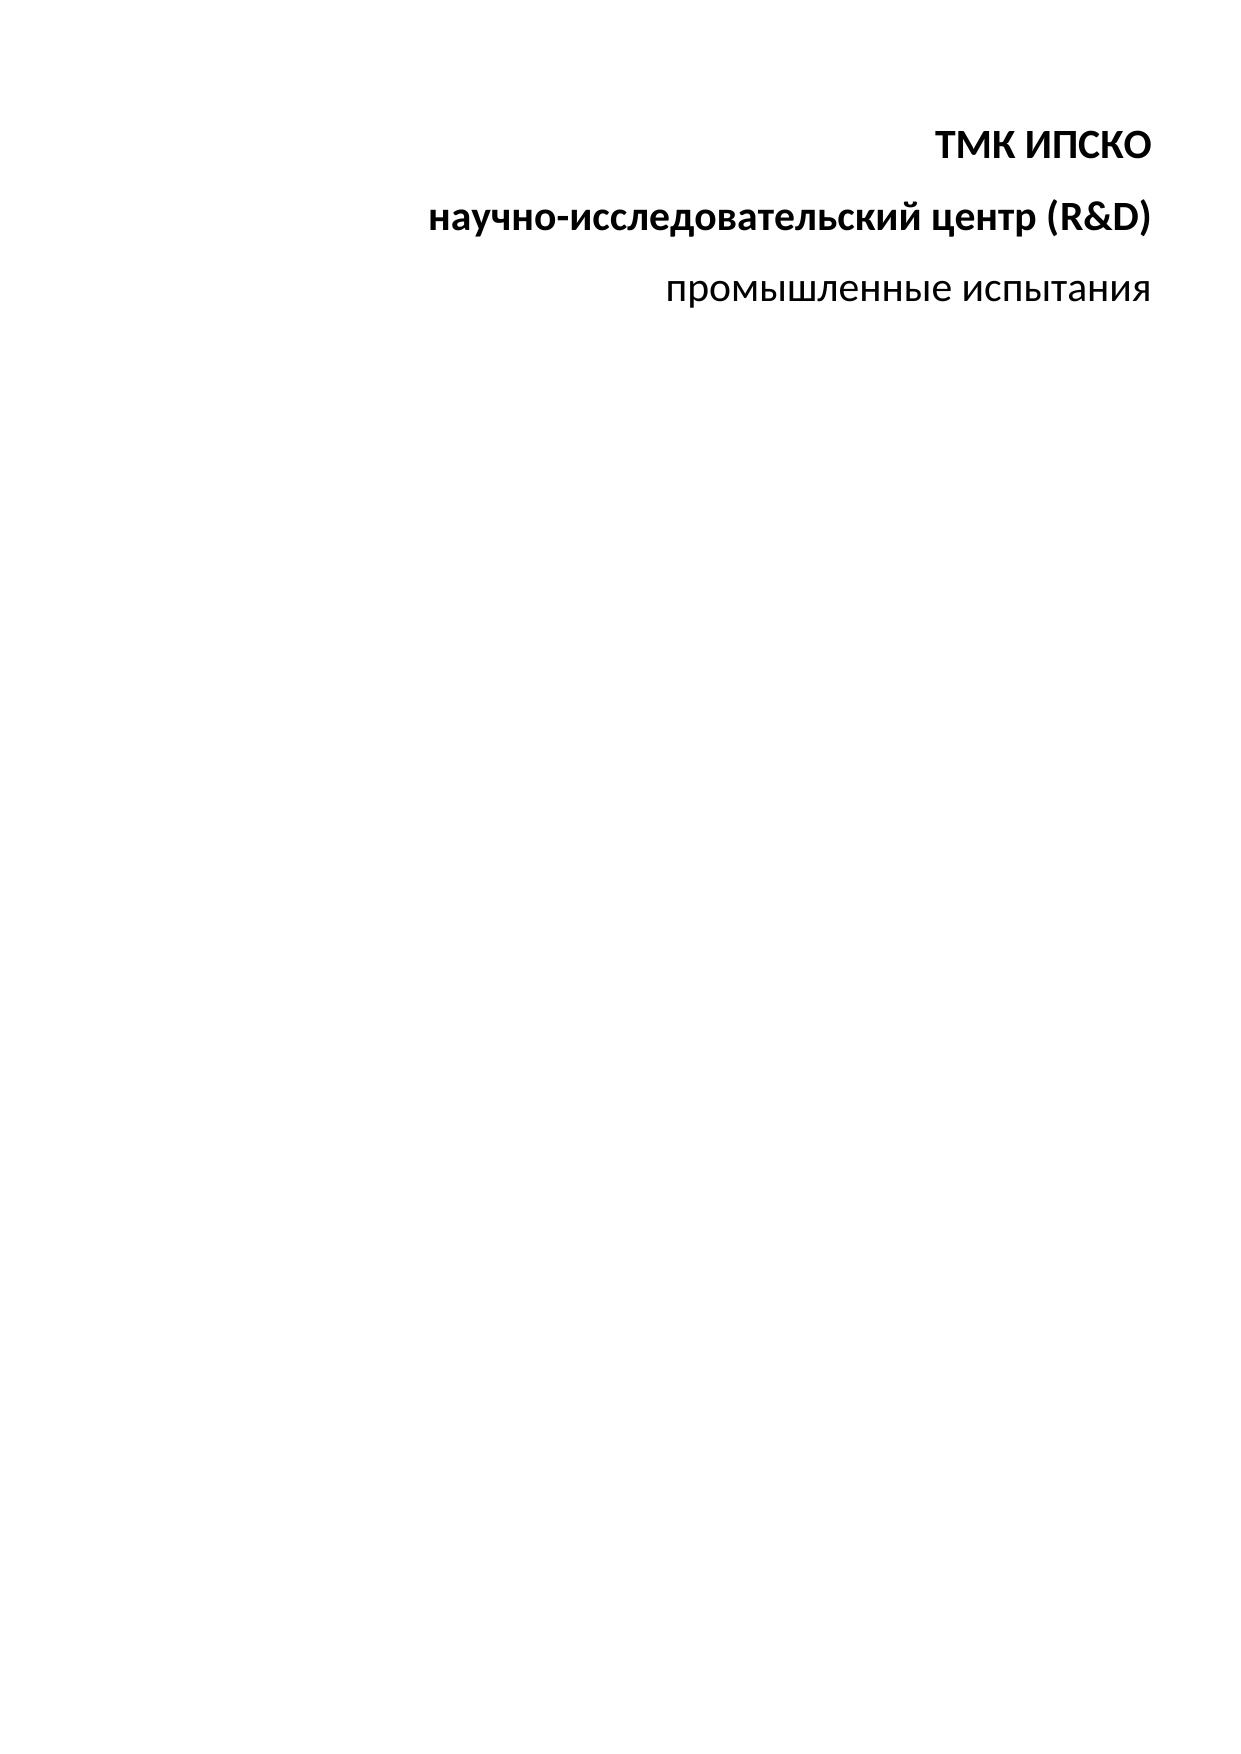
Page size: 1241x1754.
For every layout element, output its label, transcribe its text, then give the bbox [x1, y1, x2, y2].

text ТМК ИПСКО [177, 118, 1152, 169]
text промышленные испытания [177, 261, 1152, 312]
text научно-исследовательский центр (R&D) [177, 190, 1152, 241]
